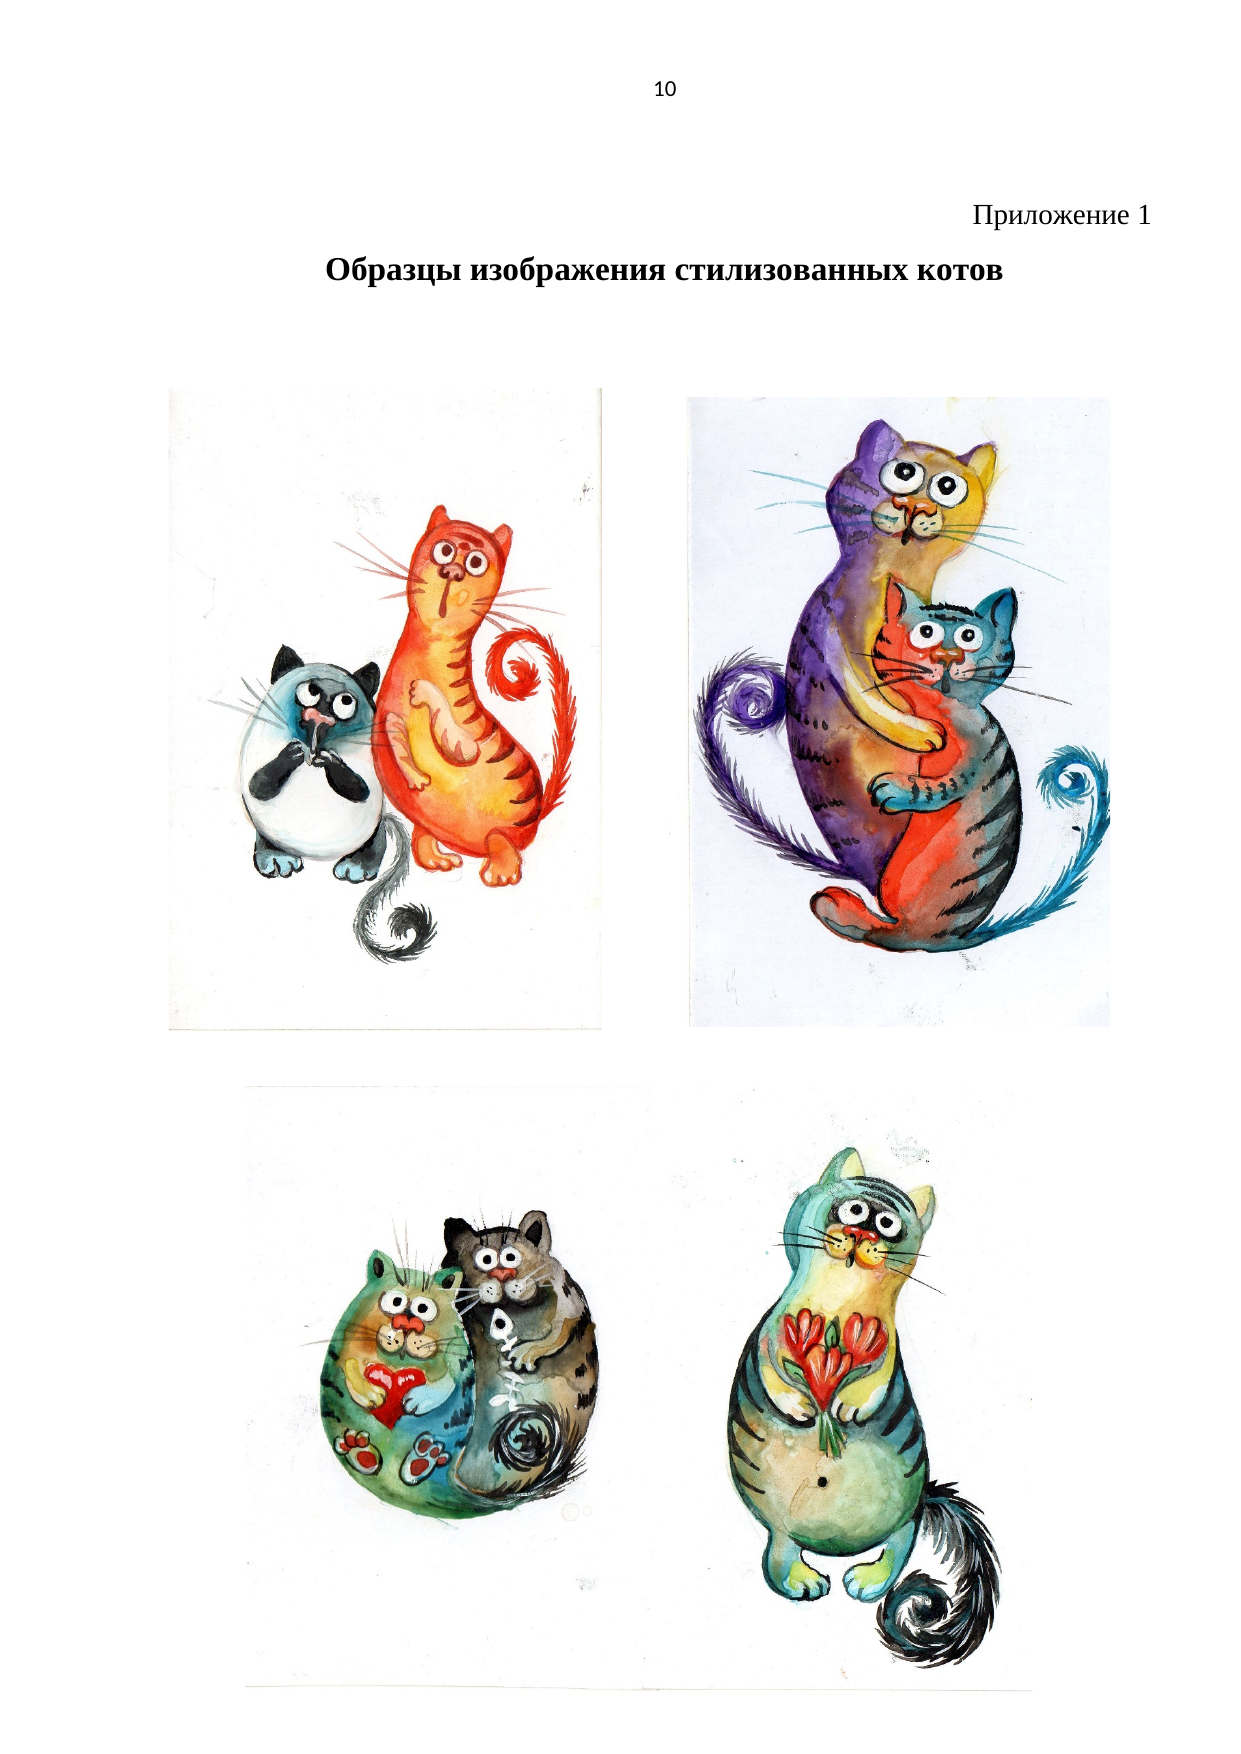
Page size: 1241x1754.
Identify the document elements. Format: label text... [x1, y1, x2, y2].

text Образцы изображения стилизованных котов [177, 250, 1152, 288]
picture [168, 388, 602, 1031]
text Приложение 1 [177, 197, 1152, 230]
picture [245, 1086, 1033, 1705]
picture [668, 397, 1111, 1027]
